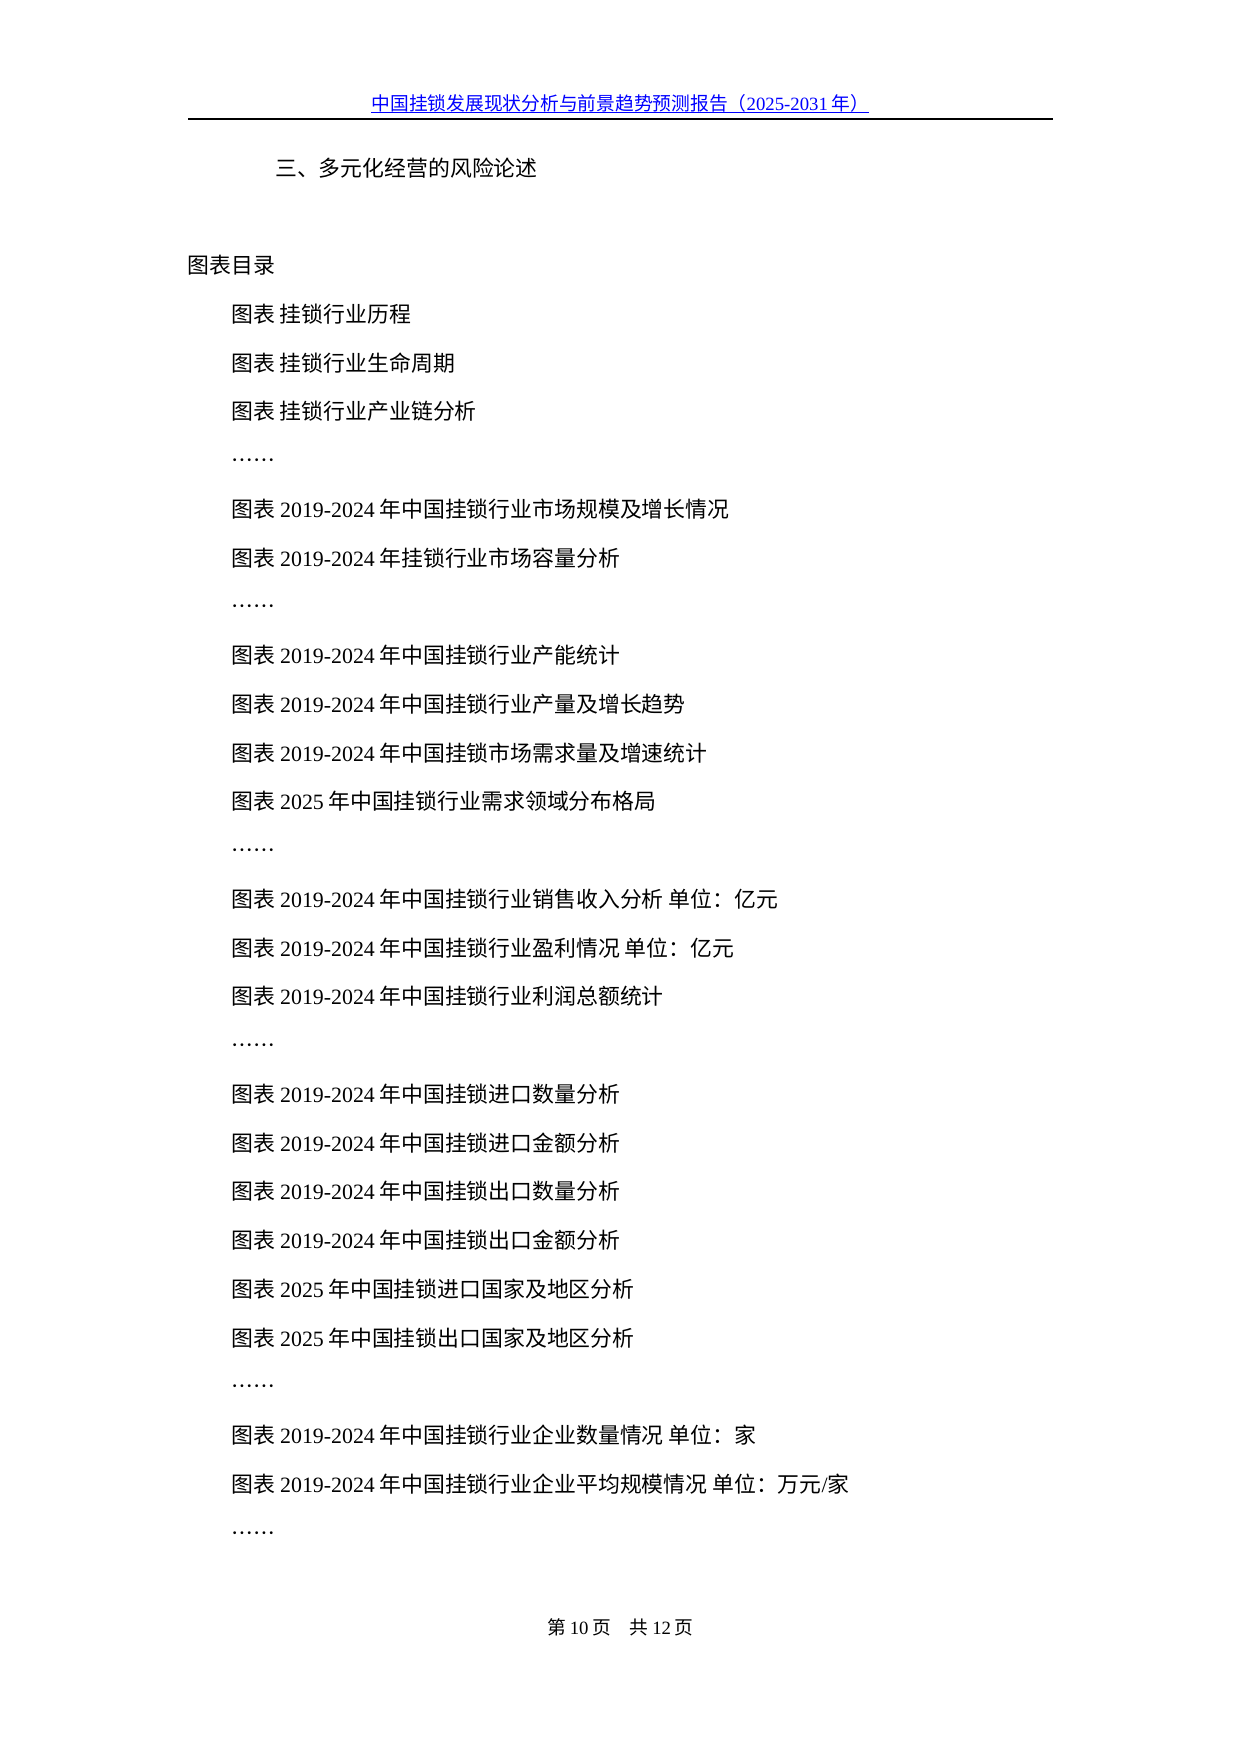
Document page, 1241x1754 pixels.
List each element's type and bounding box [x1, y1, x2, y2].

text [187, 150, 1053, 1548]
